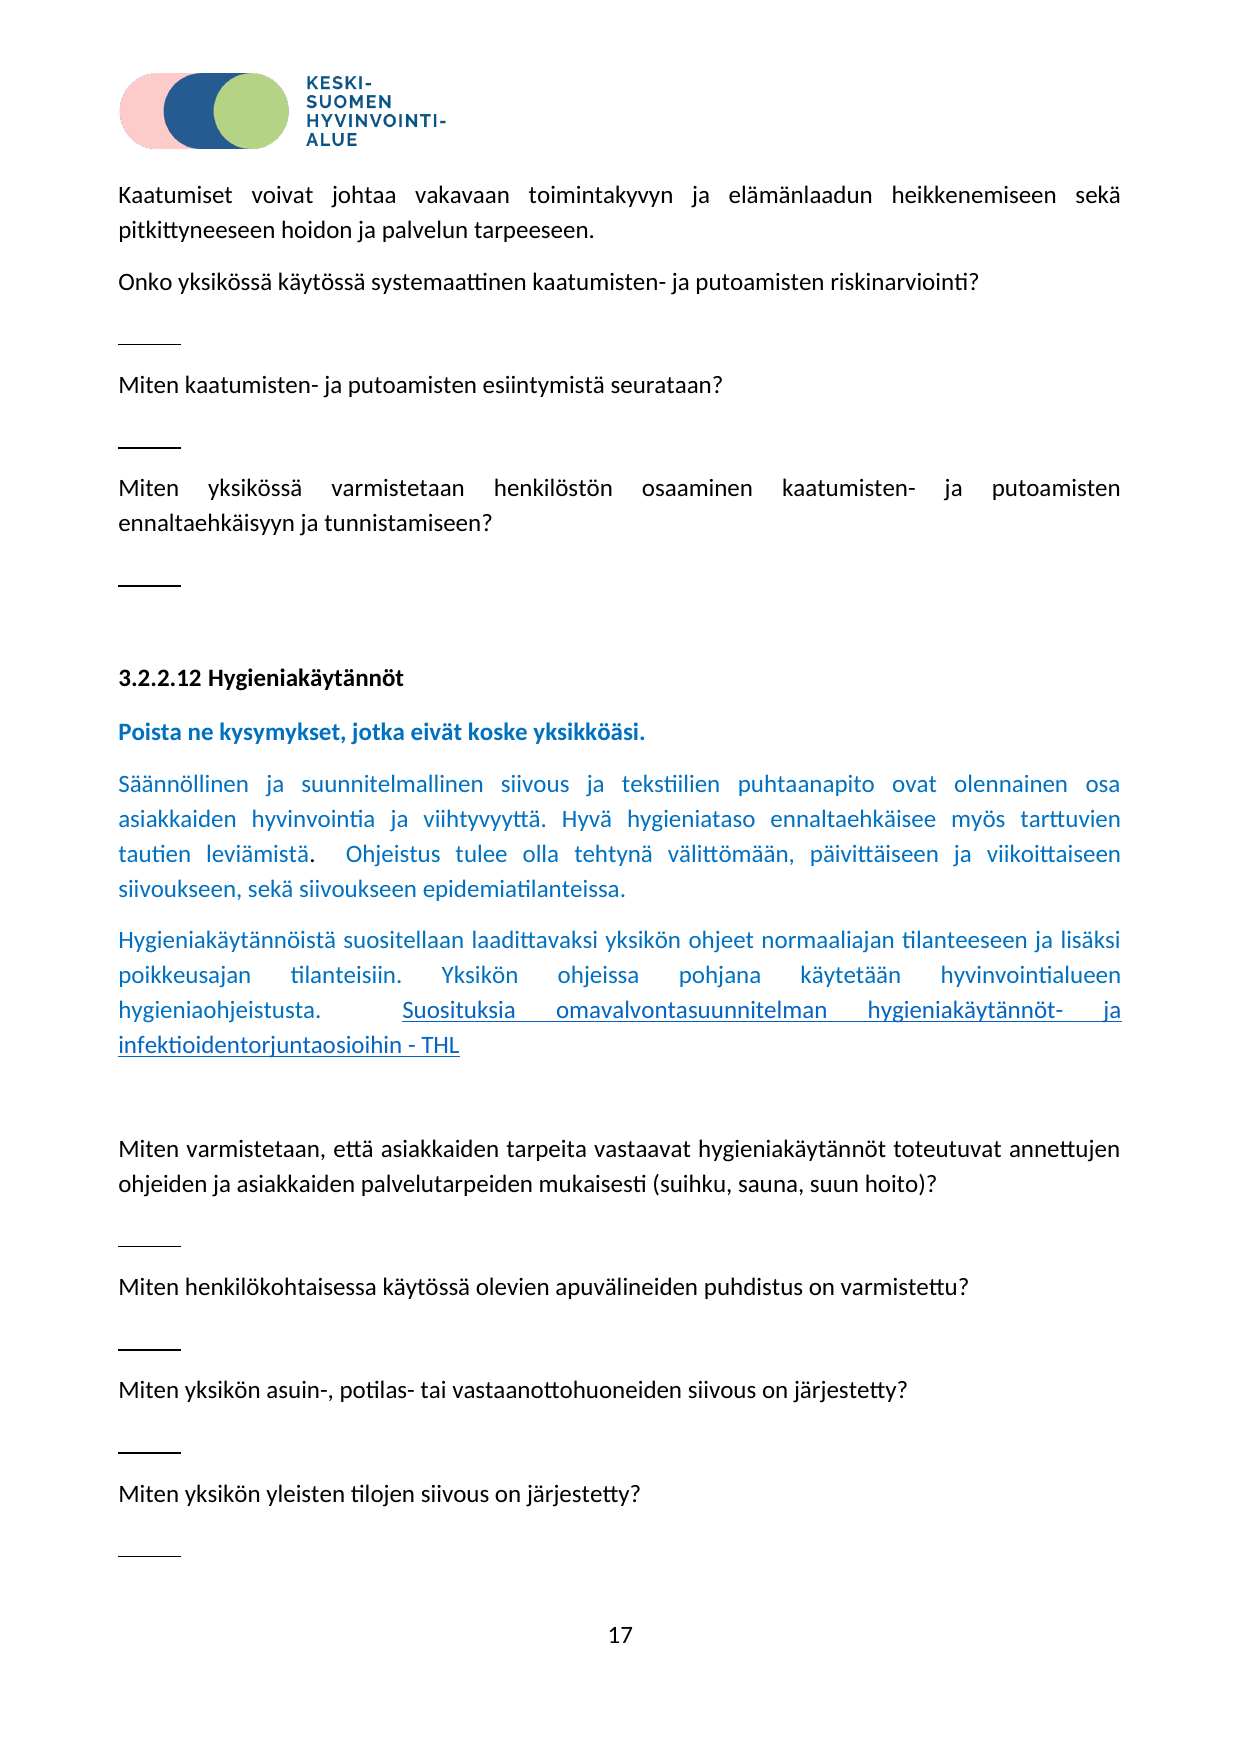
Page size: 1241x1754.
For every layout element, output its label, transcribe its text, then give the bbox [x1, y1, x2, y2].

text Hygieniakäytännöistä suositellaan laadittavaksi yksikön ohjeet normaaliajan tilanteeseen ja lisäksi poikkeusajan tilanteisiin. Yksikön ohjeissa pohjana käytetään hyvinvointialueen hygieniaohjeistusta. Suosituksia omavalvontasuunnitelman hygieniakäytännöt- ja infektioidentorjuntaosioihin - THL [118, 924, 1122, 1060]
text Miten kaatumisten- ja putoamisten esiintymistä seurataan? [118, 369, 1122, 400]
text Poista ne kysymykset, jotka eivät koske yksikköäsi. [118, 716, 1122, 747]
subtitle Hygieniakäytännöt [118, 662, 1122, 693]
text Säännöllinen ja suunnitelmallinen siivous ja tekstiilien puhtaanapito ovat olennainen osa asiakkaiden hyvinvointia ja viihtyvyyttä. Hyvä hygieniataso ennaltaehkäisee myös tarttuvien tautien leviämistä. Ohjeistus tulee olla tehtynä välittömään, päivittäiseen ja viikoittaiseen siivoukseen, sekä siivoukseen epidemiatilanteissa. [118, 768, 1122, 903]
text Miten varmistetaan, että asiakkaiden tarpeita vastaavat hygieniakäytännöt toteutuvat annettujen ohjeiden ja asiakkaiden palvelutarpeiden mukaisesti (suihku, sauna, suun hoito)? [118, 1133, 1122, 1198]
text Miten yksikön yleisten tilojen siivous on järjestetty? [118, 1478, 1122, 1508]
text Miten yksikössä varmistetaan henkilöstön osaaminen kaatumisten- ja putoamisten ennaltaehkäisyyn ja tunnistamiseen? [118, 472, 1122, 538]
picture [118, 73, 447, 149]
text Miten henkilökohtaisessa käytössä olevien apuvälineiden puhdistus on varmistettu? [118, 1271, 1122, 1302]
text Miten yksikön asuin-, potilas- tai vastaanottohuoneiden siivous on järjestetty? [118, 1374, 1122, 1405]
text Onko yksikössä käytössä systemaattinen kaatumisten- ja putoamisten riskinarviointi? [118, 266, 1122, 296]
